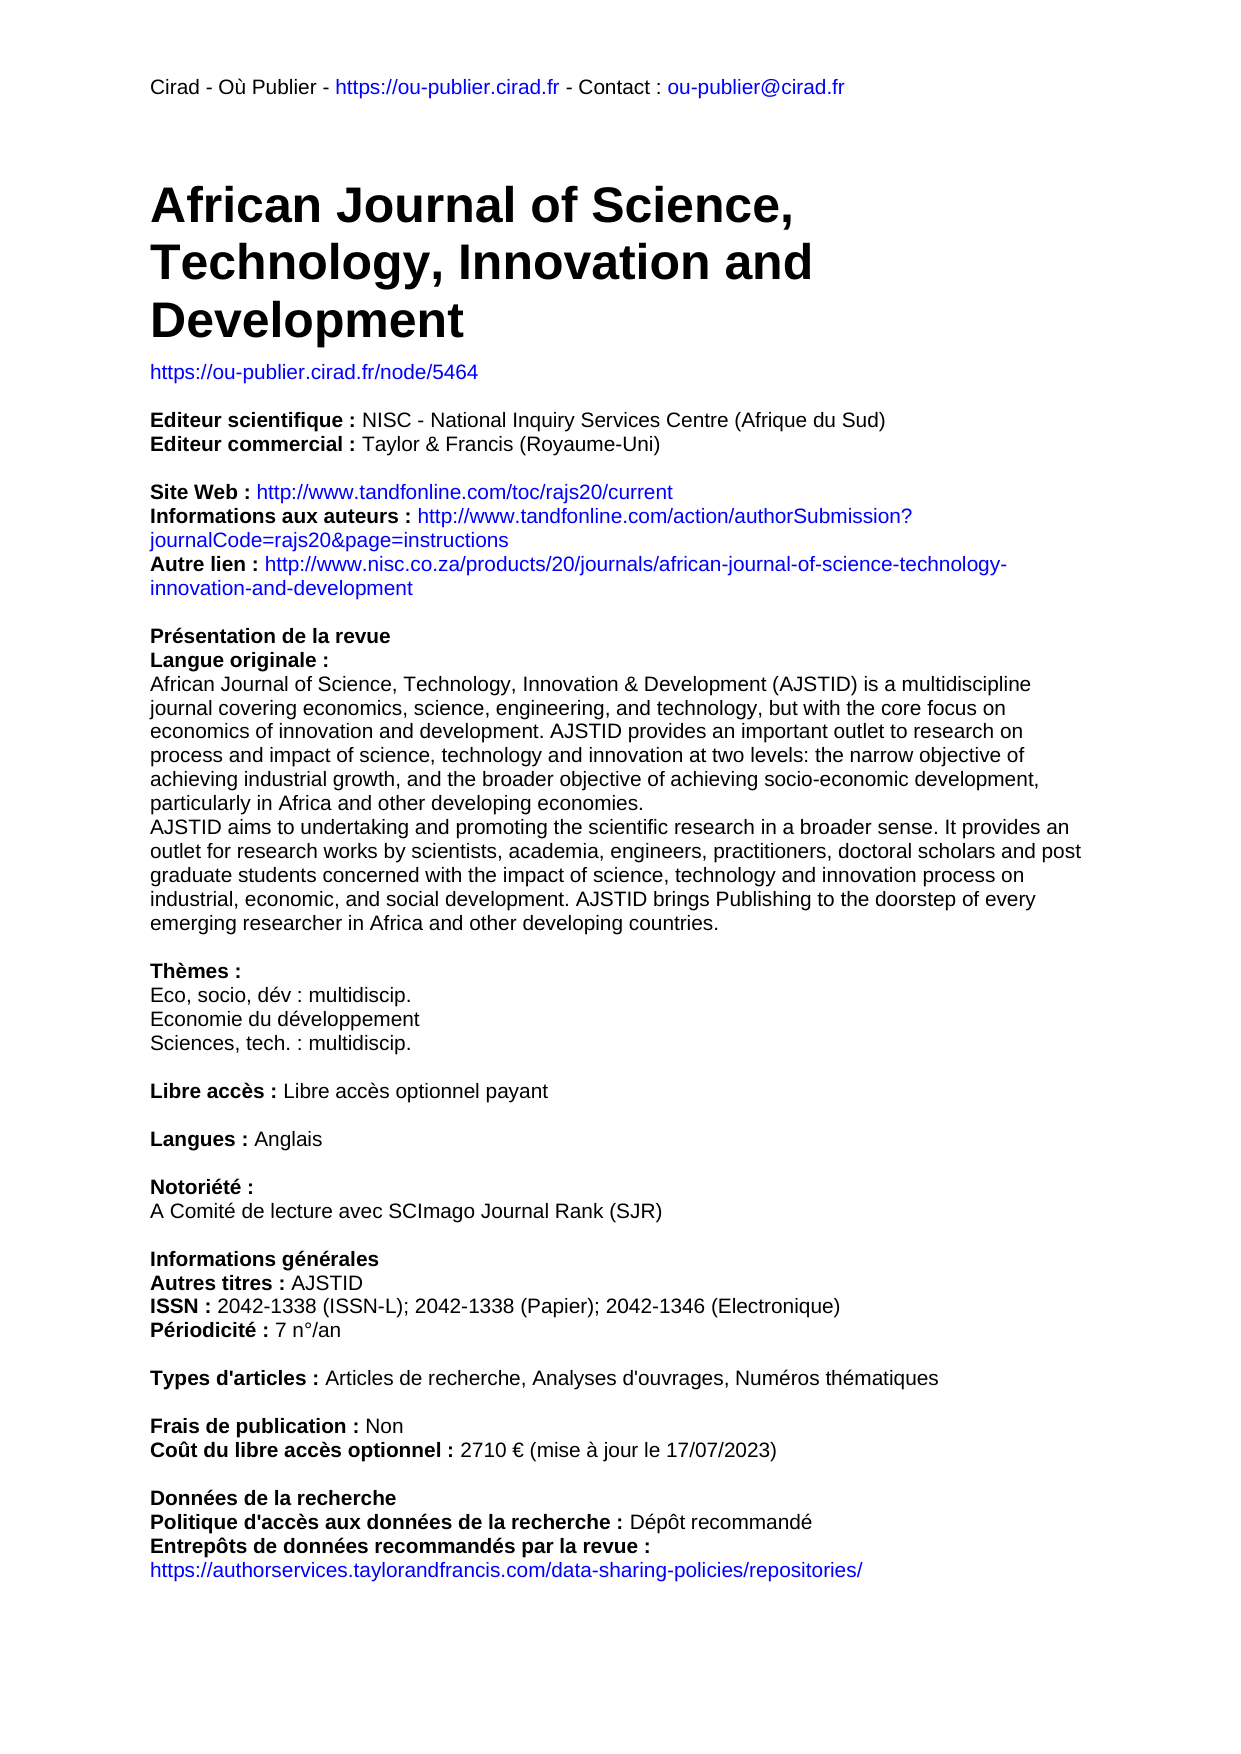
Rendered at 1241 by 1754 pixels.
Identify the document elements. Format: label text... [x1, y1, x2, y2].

subtitle African Journal of Science, Technology, Innovation and Development [150, 175, 1090, 347]
text African Journal of Science, Technology, Innovation & Development (AJSTID) is a multidiscipline journal covering economics, science, engineering, and technology, but with the core focus on economics of innovation and development. AJSTID provides an important outlet to research on process and impact of science, technology and innovation at two levels: the narrow objective of achieving industrial growth, and the broader objective of achieving socio-economic development, particularly in Africa and other developing economies.AJSTID aims to undertaking and promoting the scientific research in a broader sense. It provides an outlet for research works by scientists, academia, engineers, practitioners, doctoral scholars and post graduate students concerned with the impact of science, technology and innovation process on industrial, economic, and social development. AJSTID brings Publishing to the doorstep of every emerging researcher in Africa and other developing countries. [150, 671, 1090, 935]
text Thèmes : Eco, socio, dév : multidiscip.Economie du développementSciences, tech. : multidiscip.Libre accès : Libre accès optionnel payantLangues : AnglaisNotoriété : A Comité de lecture avec SCImago Journal Rank (SJR)Informations généralesAutres titres : AJSTIDISSN : 2042-1338 (ISSN-L); 2042-1338 (Papier); 2042-1346 (Electronique)Périodicité : 7 n°/an [150, 959, 1090, 1342]
text https://ou-publier.cirad.fr/node/5464 [150, 360, 1090, 384]
text Editeur scientifique : NISC - National Inquiry Services Centre (Afrique du Sud)Editeur commercial : Taylor & Francis (Royaume-Uni)Site Web : http://www.tandfonline.com/toc/rajs20/currentInformations aux auteurs : http://www.tandfonline.com/action/authorSubmission?journalCode=rajs20&page=instructionsAutre lien : http://www.nisc.co.za/products/20/journals/african-journal-of-science-technology-innovation-and-developmentPrésentation de la revueLangue originale : [150, 384, 1090, 671]
